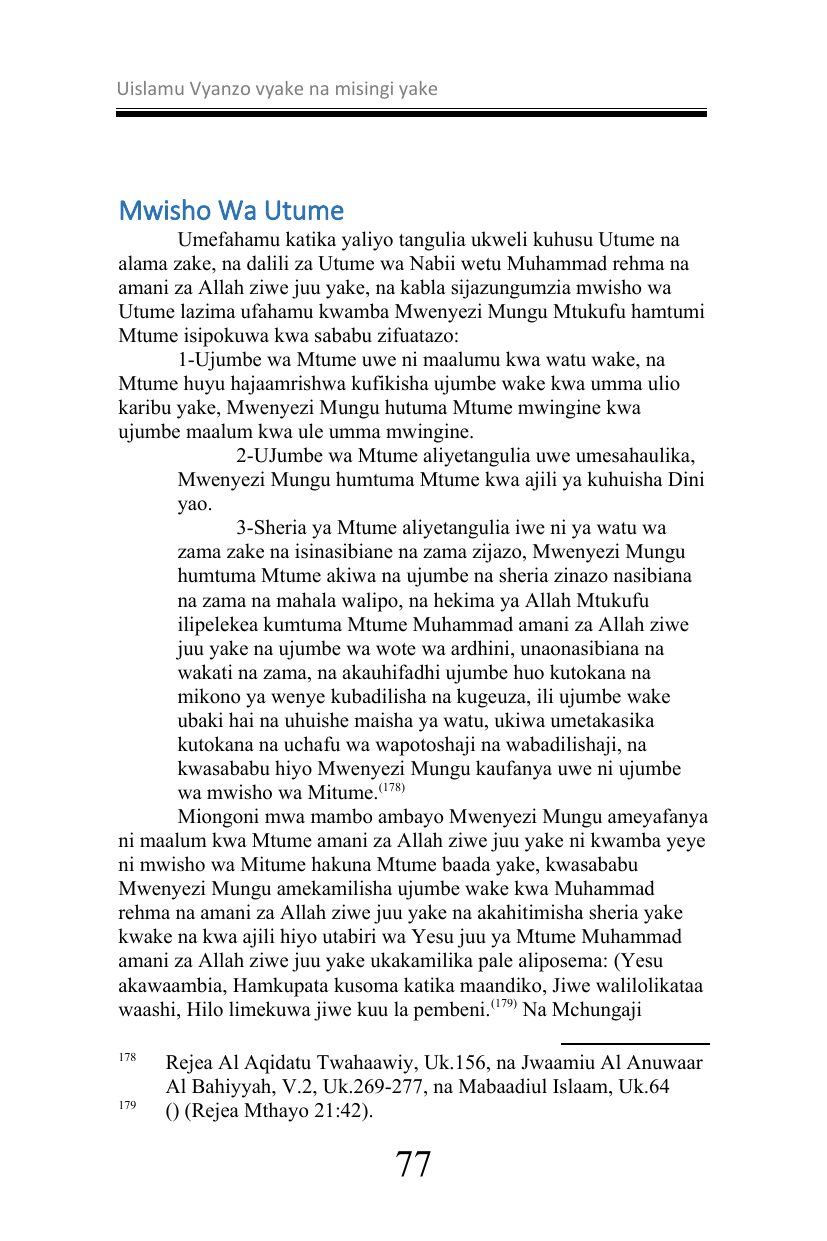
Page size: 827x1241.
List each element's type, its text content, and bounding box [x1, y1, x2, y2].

subtitle Mwisho Wa Utume [118, 191, 709, 227]
text 1-Ujumbe wa Mtume uwe ni maalumu kwa watu wake, na Mtume huyu hajaamrishwa kufikisha ujumbe wake kwa umma ulio karibu yake, Mwenyezi Mungu hutuma Mtume mwingine kwa ujumbe maalum kwa ule umma mwingine. [118, 347, 709, 443]
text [118, 804, 709, 1021]
text 2-UJumbe wa Mtume aliyetangulia uwe umesahaulika, Mwenyezi Mungu humtuma Mtume kwa ajili ya kuhuisha Dini yao. [177, 443, 709, 515]
text Umefahamu katika yaliyo tangulia ukweli kuhusu Utume na alama zake, na dalili za Utume wa Nabii wetu Muhammad rehma na amani za Allah ziwe juu yake, na kabla sijazungumzia mwisho wa Utume lazima ufahamu kwamba Mwenyezi Mungu Mtukufu hamtumi Mtume isipokuwa kwa sababu zifuatazo: [118, 227, 709, 347]
text 3-Sheria ya Mtume aliyetangulia iwe ni ya watu wa zama zake na isinasibiane na zama zijazo, Mwenyezi Mungu humtuma Mtume akiwa na ujumbe na sheria zinazo nasibiana na zama na mahala walipo, na hekima ya Allah Mtukufu ilipelekea kumtuma Mtume Muhammad amani za Allah ziwe juu yake na ujumbe wa wote wa ardhini, unaonasibiana na wakati na zama, na akauhifadhi ujumbe huo kutokana na mikono ya wenye kubadilisha na kugeuza, ili ujumbe wake ubaki hai na uhuishe maisha ya watu, ukiwa umetakasika kutokana na uchafu wa wapotoshaji na wabadilishaji, na kwasababu hiyo Mwenyezi Mungu kaufanya uwe ni ujumbe wa mwisho wa Mitume.() [177, 515, 709, 804]
